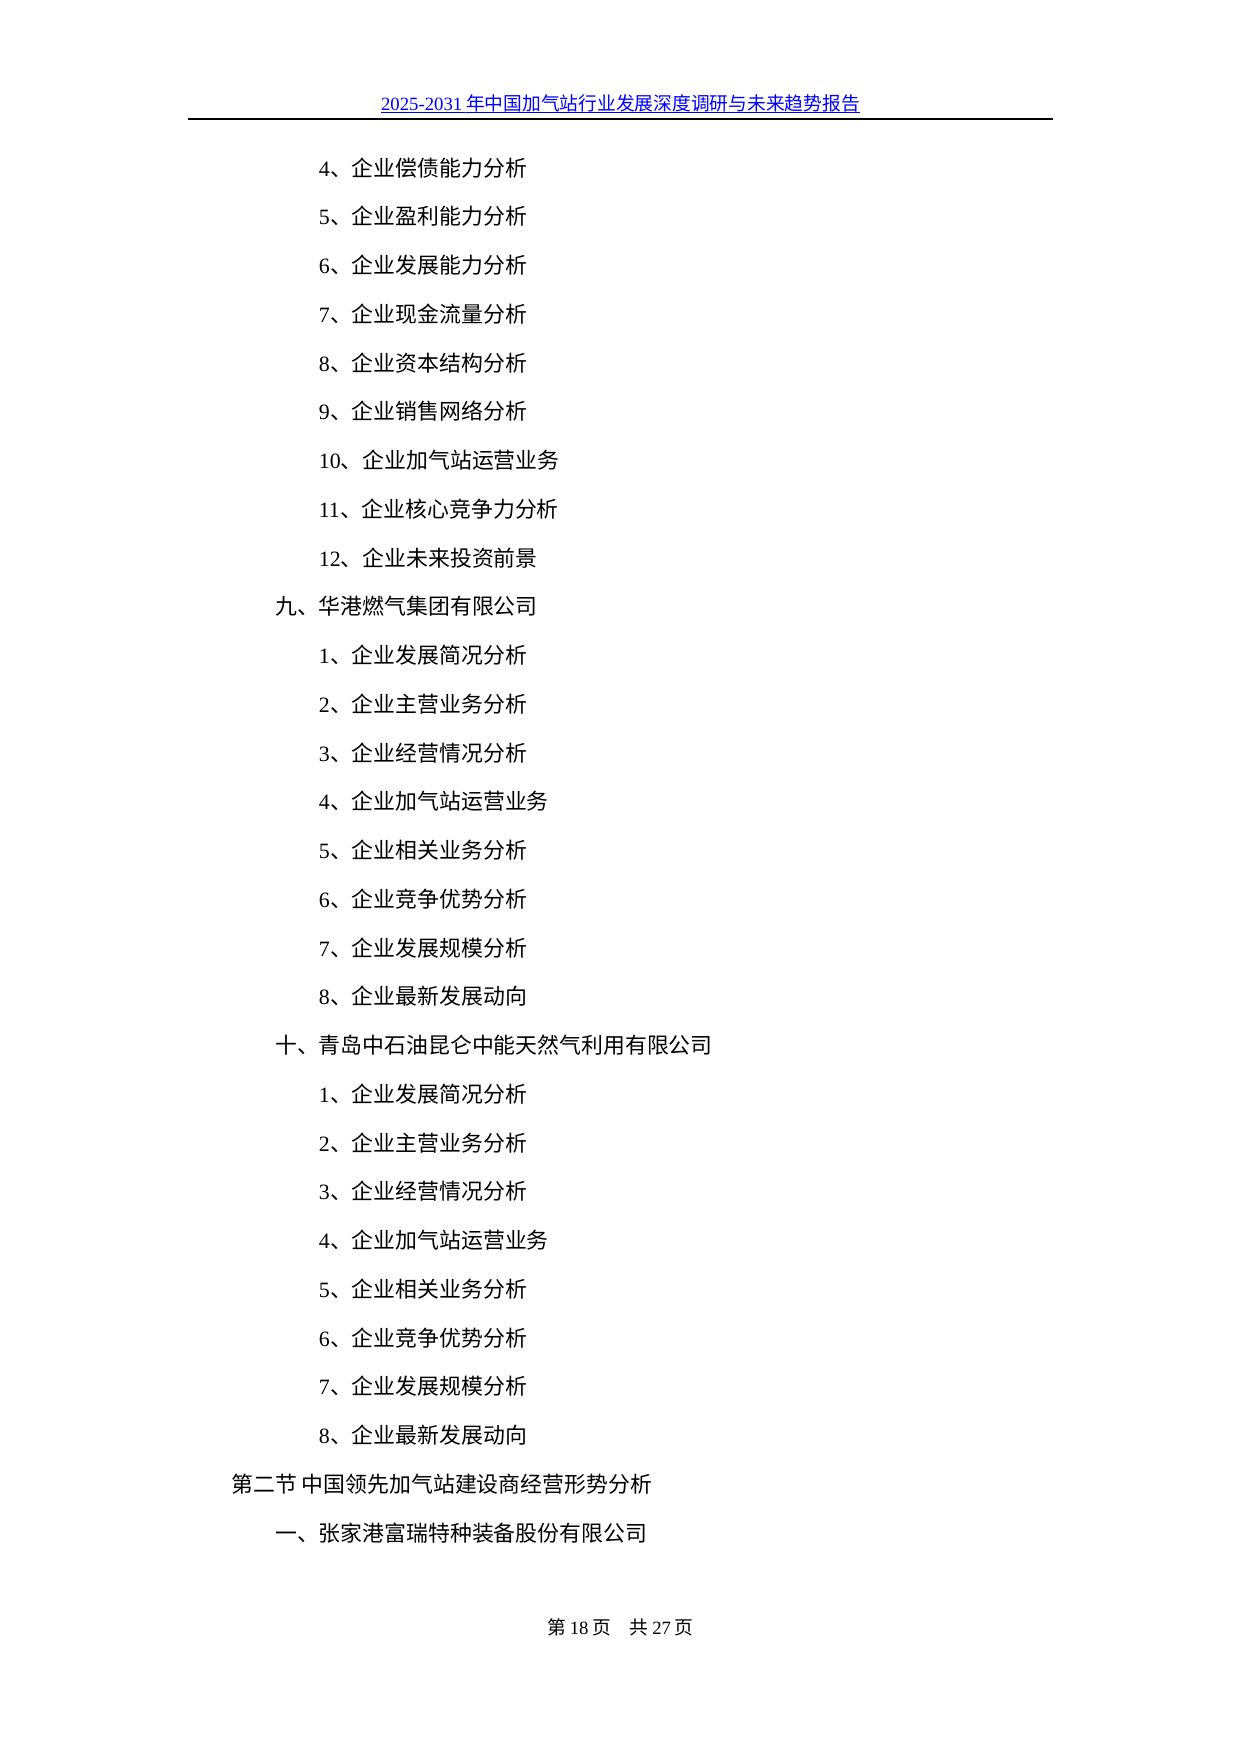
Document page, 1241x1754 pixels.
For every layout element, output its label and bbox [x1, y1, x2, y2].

text [187, 150, 1053, 1548]
